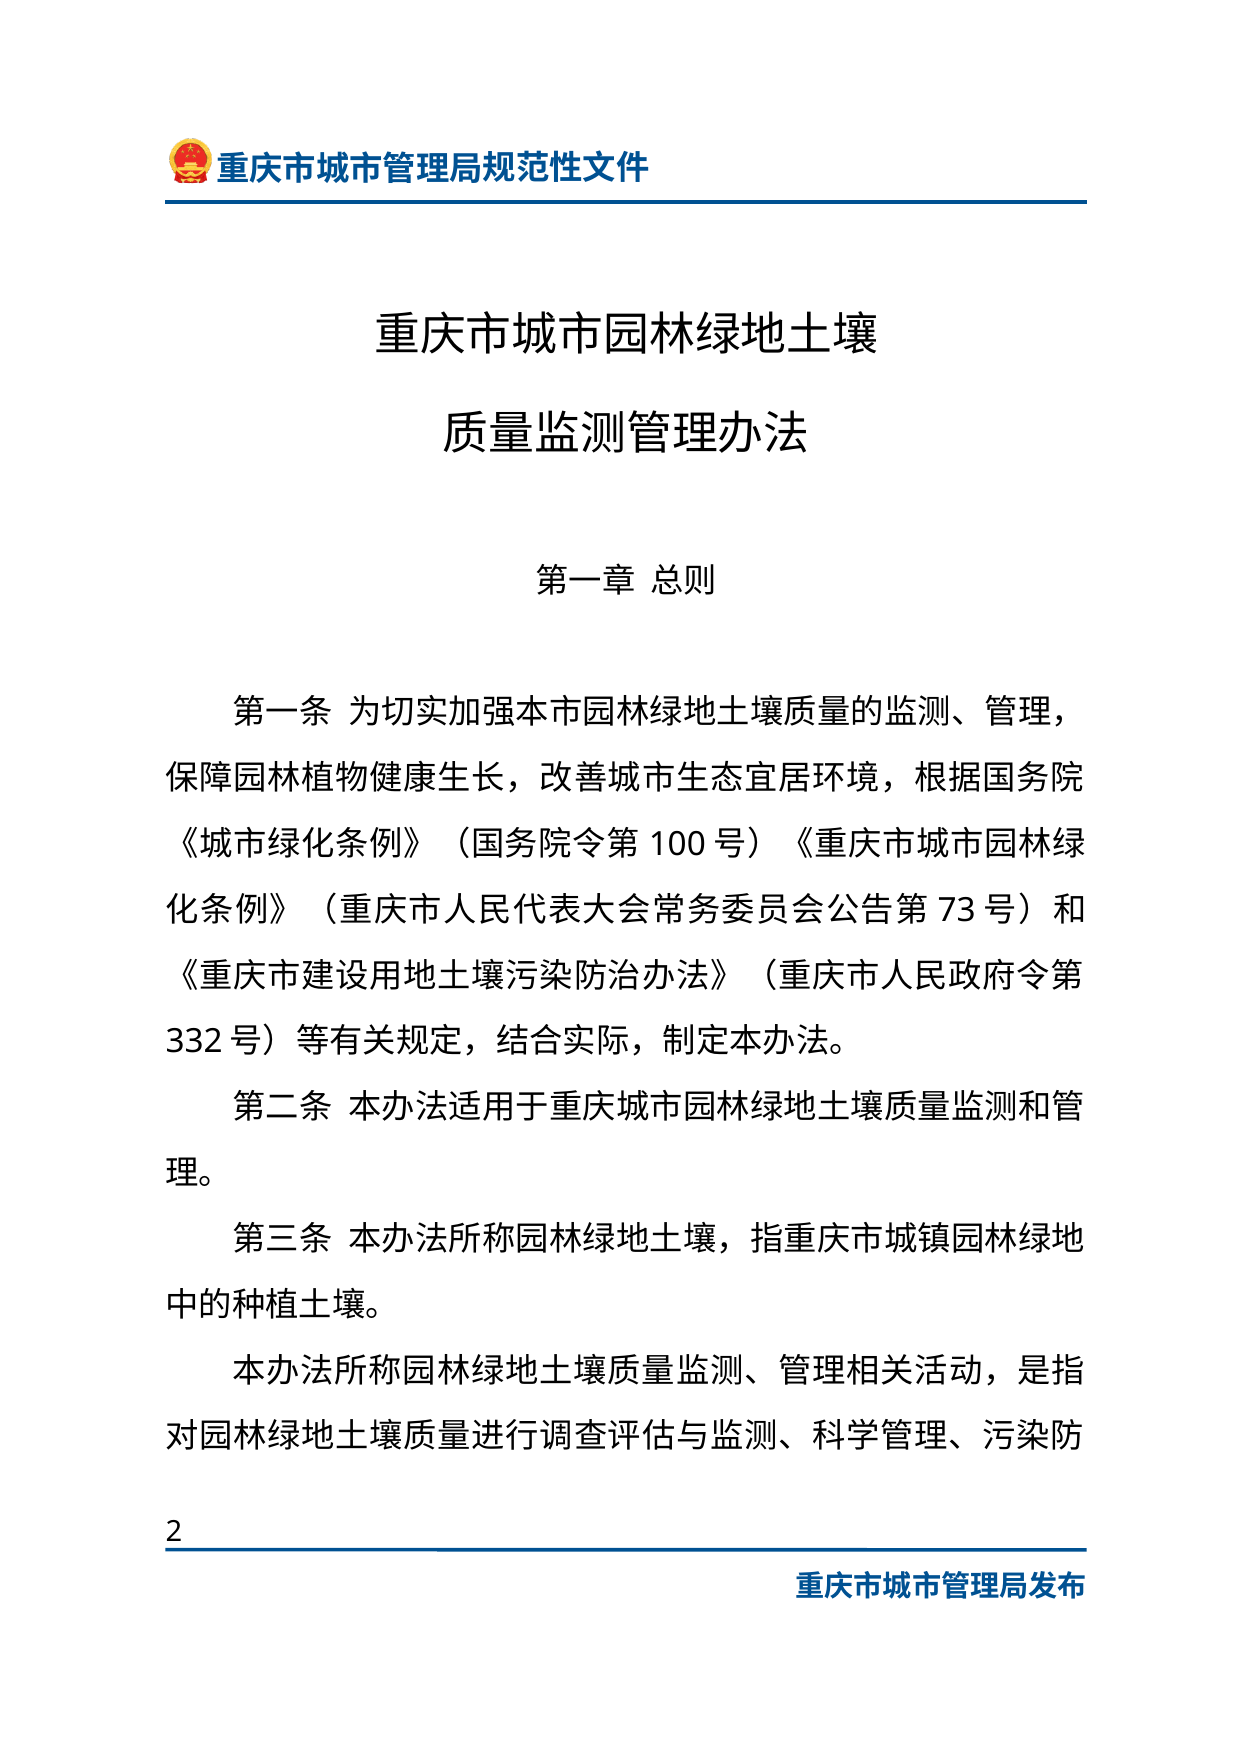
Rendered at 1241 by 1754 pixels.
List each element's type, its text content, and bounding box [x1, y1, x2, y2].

text 质量监测管理办法 [165, 380, 1087, 479]
picture [165, 136, 216, 187]
text 本办法所称园林绿地土壤质量监测、管理相关活动，是指对园林绿地土壤质量进行调查评估与监测、科学管理、污染防治、土壤改良及其效果评估、监督实施等工作。 [165, 1334, 1087, 1466]
text 第一条 为切实加强本市园林绿地土壤质量的监测、管理，保障园林植物健康生长，改善城市生态宜居环境，根据国务院《城市绿化条例》（国务院令第100号）《重庆市城市园林绿化条例》（重庆市人民代表大会常务委员会公告第73号）和《重庆市建设用地土壤污染防治办法》（重庆市人民政府令第332号）等有关规定，结合实际，制定本办法。 [165, 676, 1087, 1071]
text 重庆市城市园林绿地土壤 [165, 281, 1087, 380]
text 第一章 总则 [165, 544, 1087, 610]
text 第三条 本办法所称园林绿地土壤，指重庆市城镇园林绿地中的种植土壤。 [165, 1203, 1087, 1334]
text 第二条 本办法适用于重庆城市园林绿地土壤质量监测和管理。 [165, 1071, 1087, 1203]
